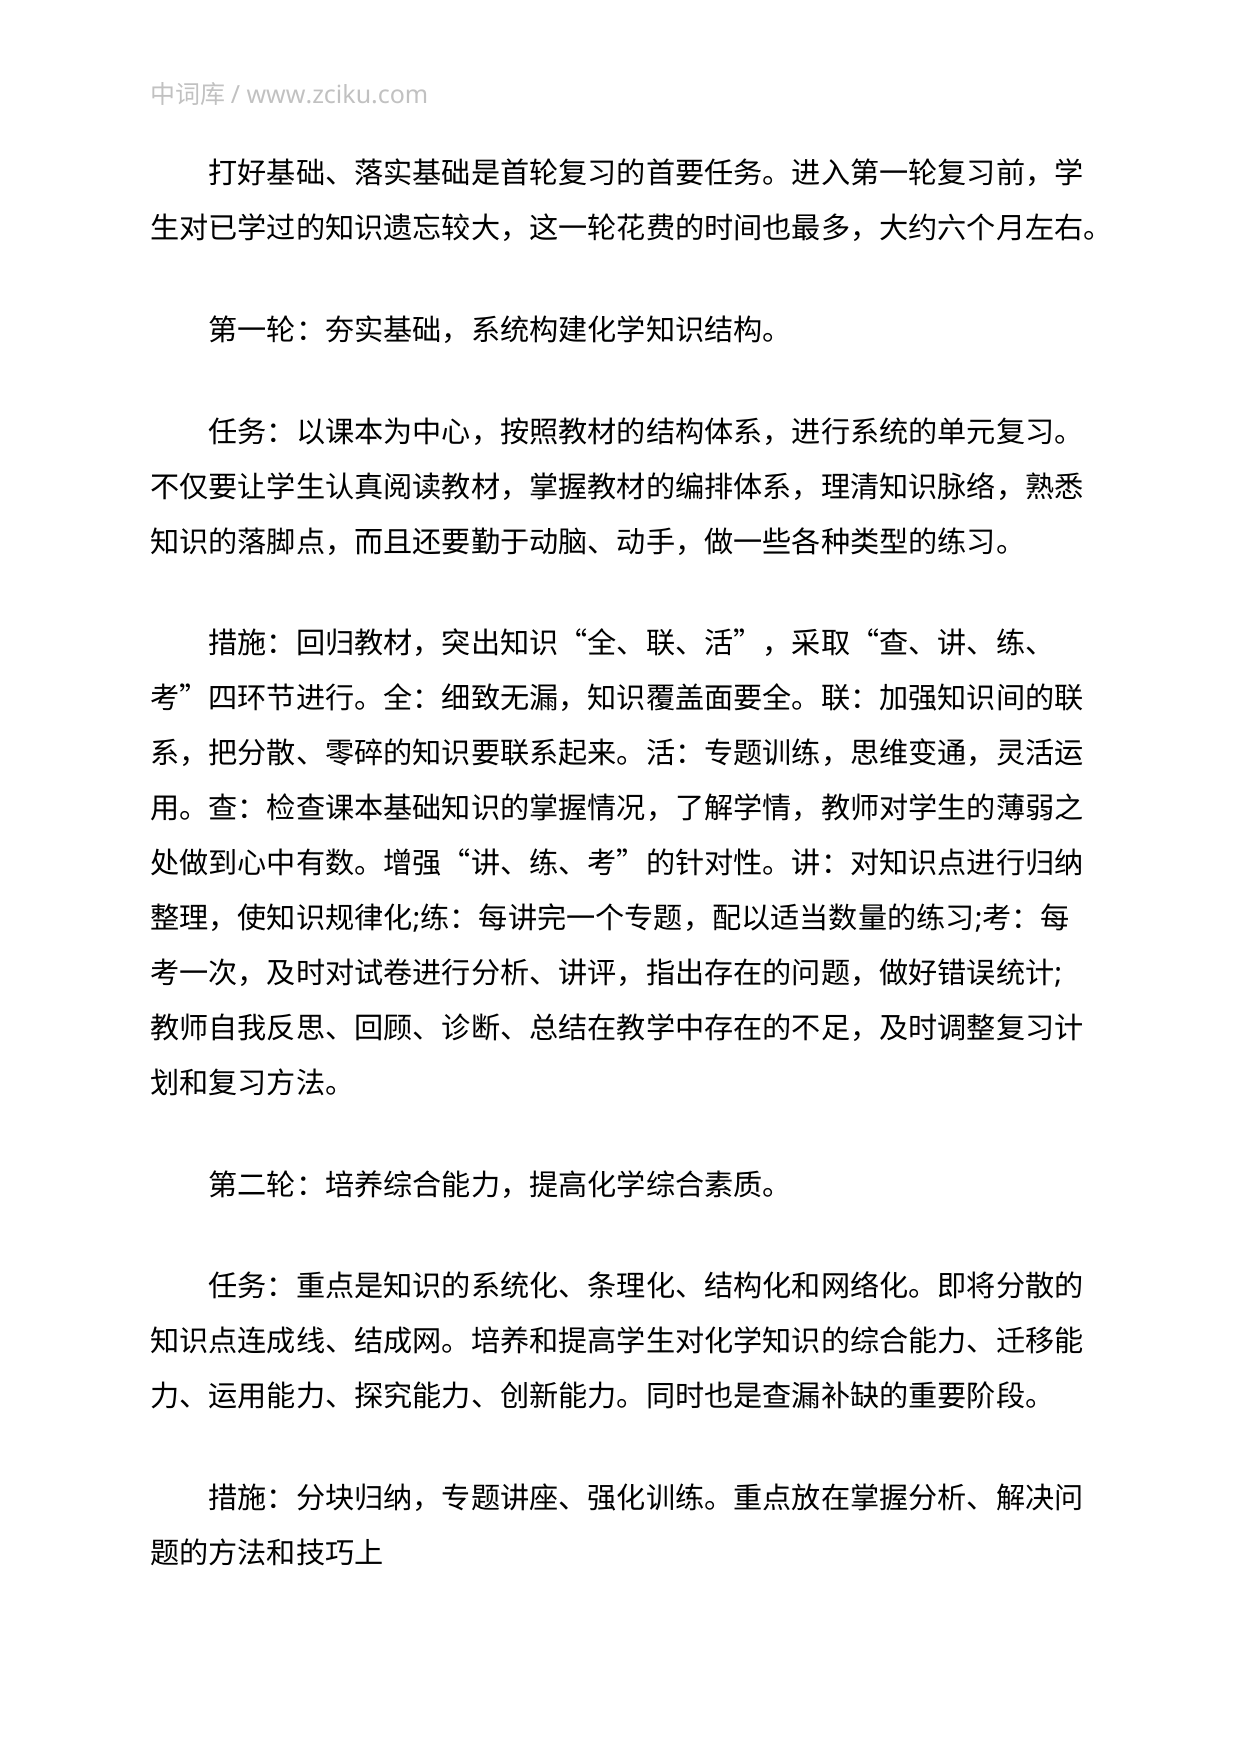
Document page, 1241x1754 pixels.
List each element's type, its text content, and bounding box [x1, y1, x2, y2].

text 第二轮：培养综合能力，提高化学综合素质。 [150, 1161, 1090, 1203]
text 措施：分块归纳，专题讲座、强化训练。重点放在掌握分析、解决问题的方法和技巧上 [150, 1474, 1090, 1572]
text 任务：重点是知识的系统化、条理化、结构化和网络化。即将分散的知识点连成线、结成网。培养和提高学生对化学知识的综合能力、迁移能力、运用能力、探究能力、创新能力。同时也是查漏补缺的重要阶段。 [150, 1263, 1090, 1415]
text 第一轮：夯实基础，系统构建化学知识结构。 [150, 307, 1090, 349]
text 措施：回归教材，突出知识“全、联、活”，采取“查、讲、练、考”四环节进行。全：细致无漏，知识覆盖面要全。联：加强知识间的联系，把分散、零碎的知识要联系起来。活：专题训练，思维变通，灵活运用。查：检查课本基础知识的掌握情况，了解学情，教师对学生的薄弱之处做到心中有数。增强“讲、练、考”的针对性。讲：对知识点进行归纳整理，使知识规律化;练：每讲完一个专题，配以适当数量的练习;考：每考一次，及时对试卷进行分析、讲评，指出存在的问题，做好错误统计;教师自我反思、回顾、诊断、总结在教学中存在的不足，及时调整复习计划和复习方法。 [150, 620, 1090, 1102]
text 任务：以课本为中心，按照教材的结构体系，进行系统的单元复习。不仅要让学生认真阅读教材，掌握教材的编排体系，理清知识脉络，熟悉知识的落脚点，而且还要勤于动脑、动手，做一些各种类型的练习。 [150, 408, 1090, 561]
text 打好基础、落实基础是首轮复习的首要任务。进入第一轮复习前，学生对已学过的知识遗忘较大，这一轮花费的时间也最多，大约六个月左右。 [150, 150, 1090, 247]
